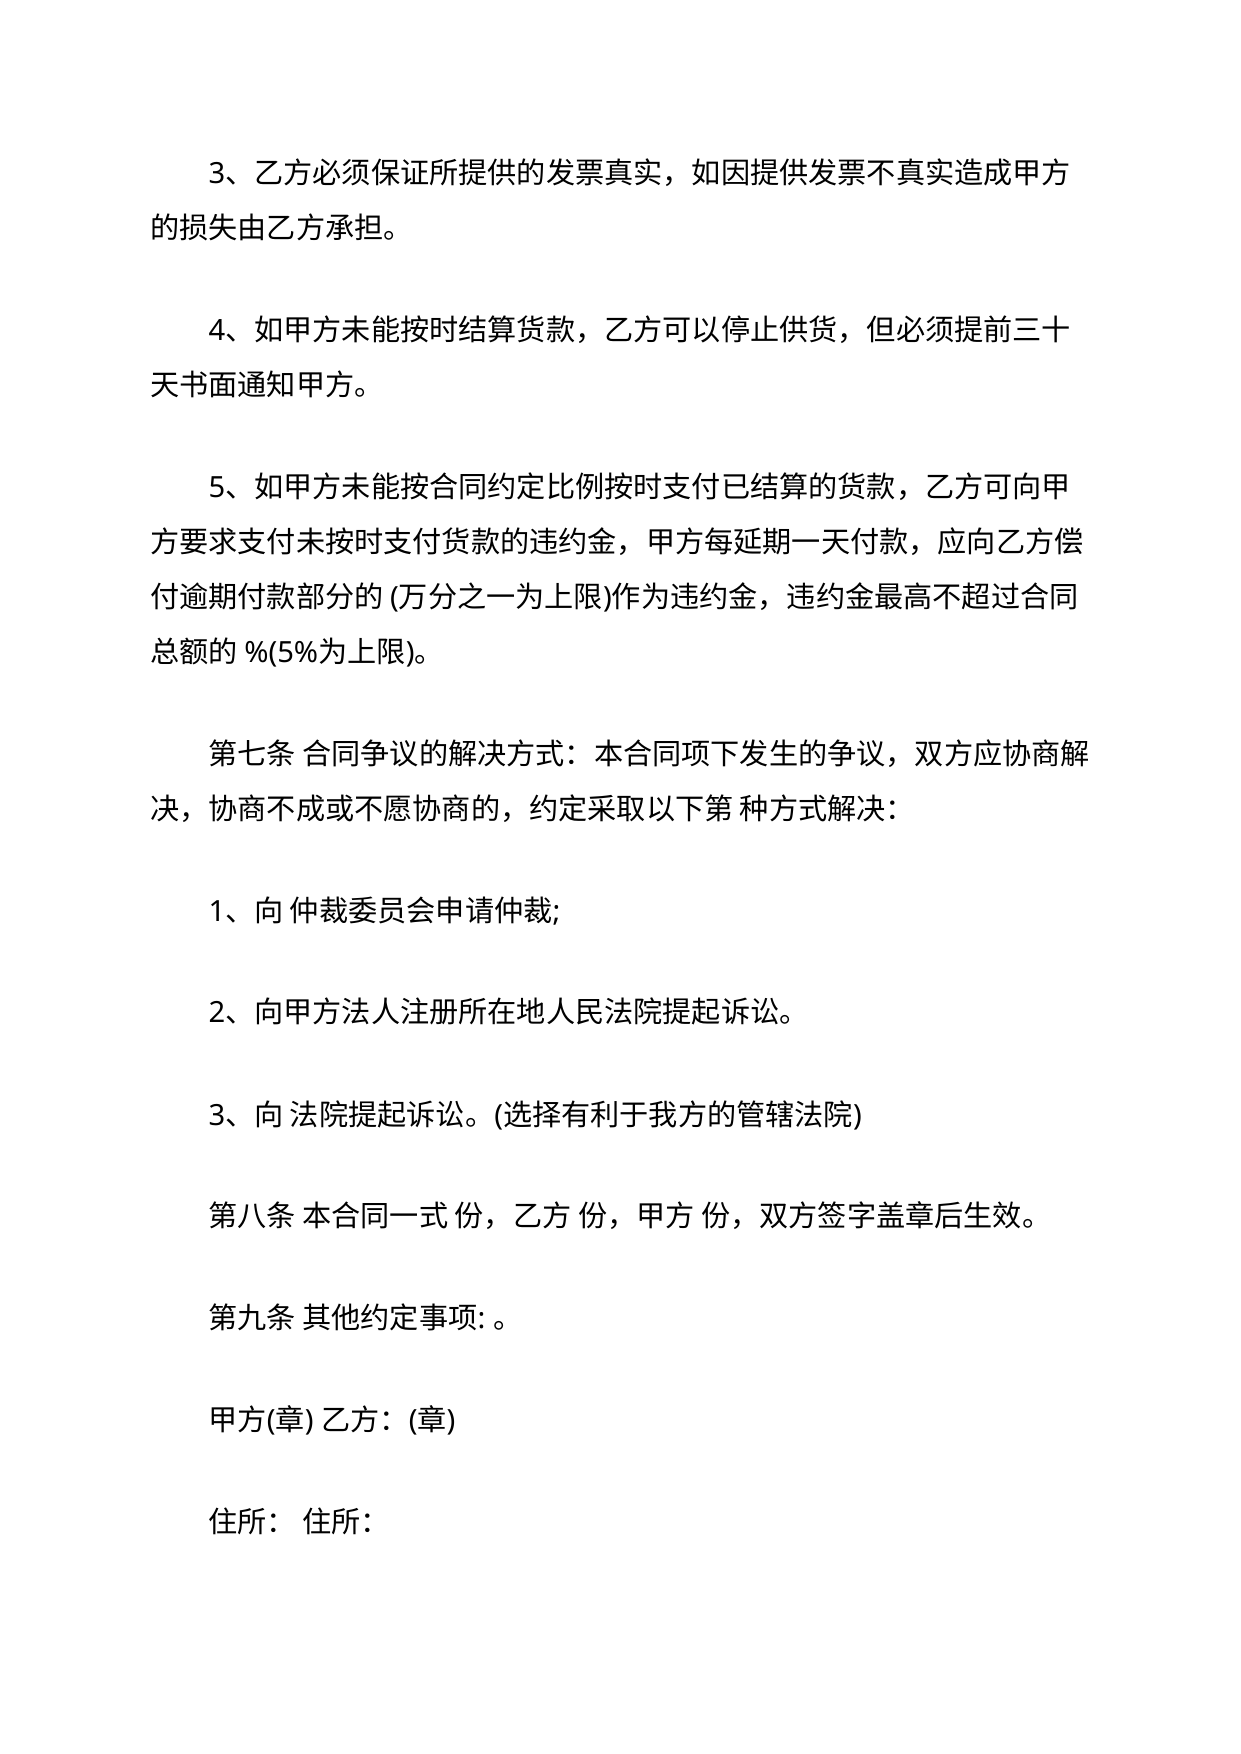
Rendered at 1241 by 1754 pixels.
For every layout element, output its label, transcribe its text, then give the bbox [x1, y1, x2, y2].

text 第七条 合同争议的解决方式：本合同项下发生的争议，双方应协商解决，协商不成或不愿协商的，约定采取以下第 种方式解决： [150, 730, 1090, 828]
text 4、如甲方未能按时结算货款，乙方可以停止供货，但必须提前三十天书面通知甲方。 [150, 307, 1090, 404]
text 2、向甲方法人注册所在地人民法院提起诉讼。 [150, 989, 1090, 1031]
text 5、如甲方未能按合同约定比例按时支付已结算的货款，乙方可向甲方要求支付未按时支付货款的违约金，甲方每延期一天付款，应向乙方偿付逾期付款部分的 (万分之一为上限)作为违约金，违约金最高不超过合同总额的 %(5%为上限)。 [150, 463, 1090, 671]
text 3、向 法院提起诉讼。(选择有利于我方的管辖法院) [150, 1091, 1090, 1133]
text 第八条 本合同一式 份，乙方 份，甲方 份，双方签字盖章后生效。 [150, 1193, 1090, 1235]
text 1、向 仲裁委员会申请仲裁; [150, 887, 1090, 929]
text 第九条 其他约定事项: 。 [150, 1295, 1090, 1337]
text 住所： 住所： [150, 1499, 1090, 1541]
text 甲方(章) 乙方：(章) [150, 1397, 1090, 1439]
text 3、乙方必须保证所提供的发票真实，如因提供发票不真实造成甲方的损失由乙方承担。 [150, 150, 1090, 247]
